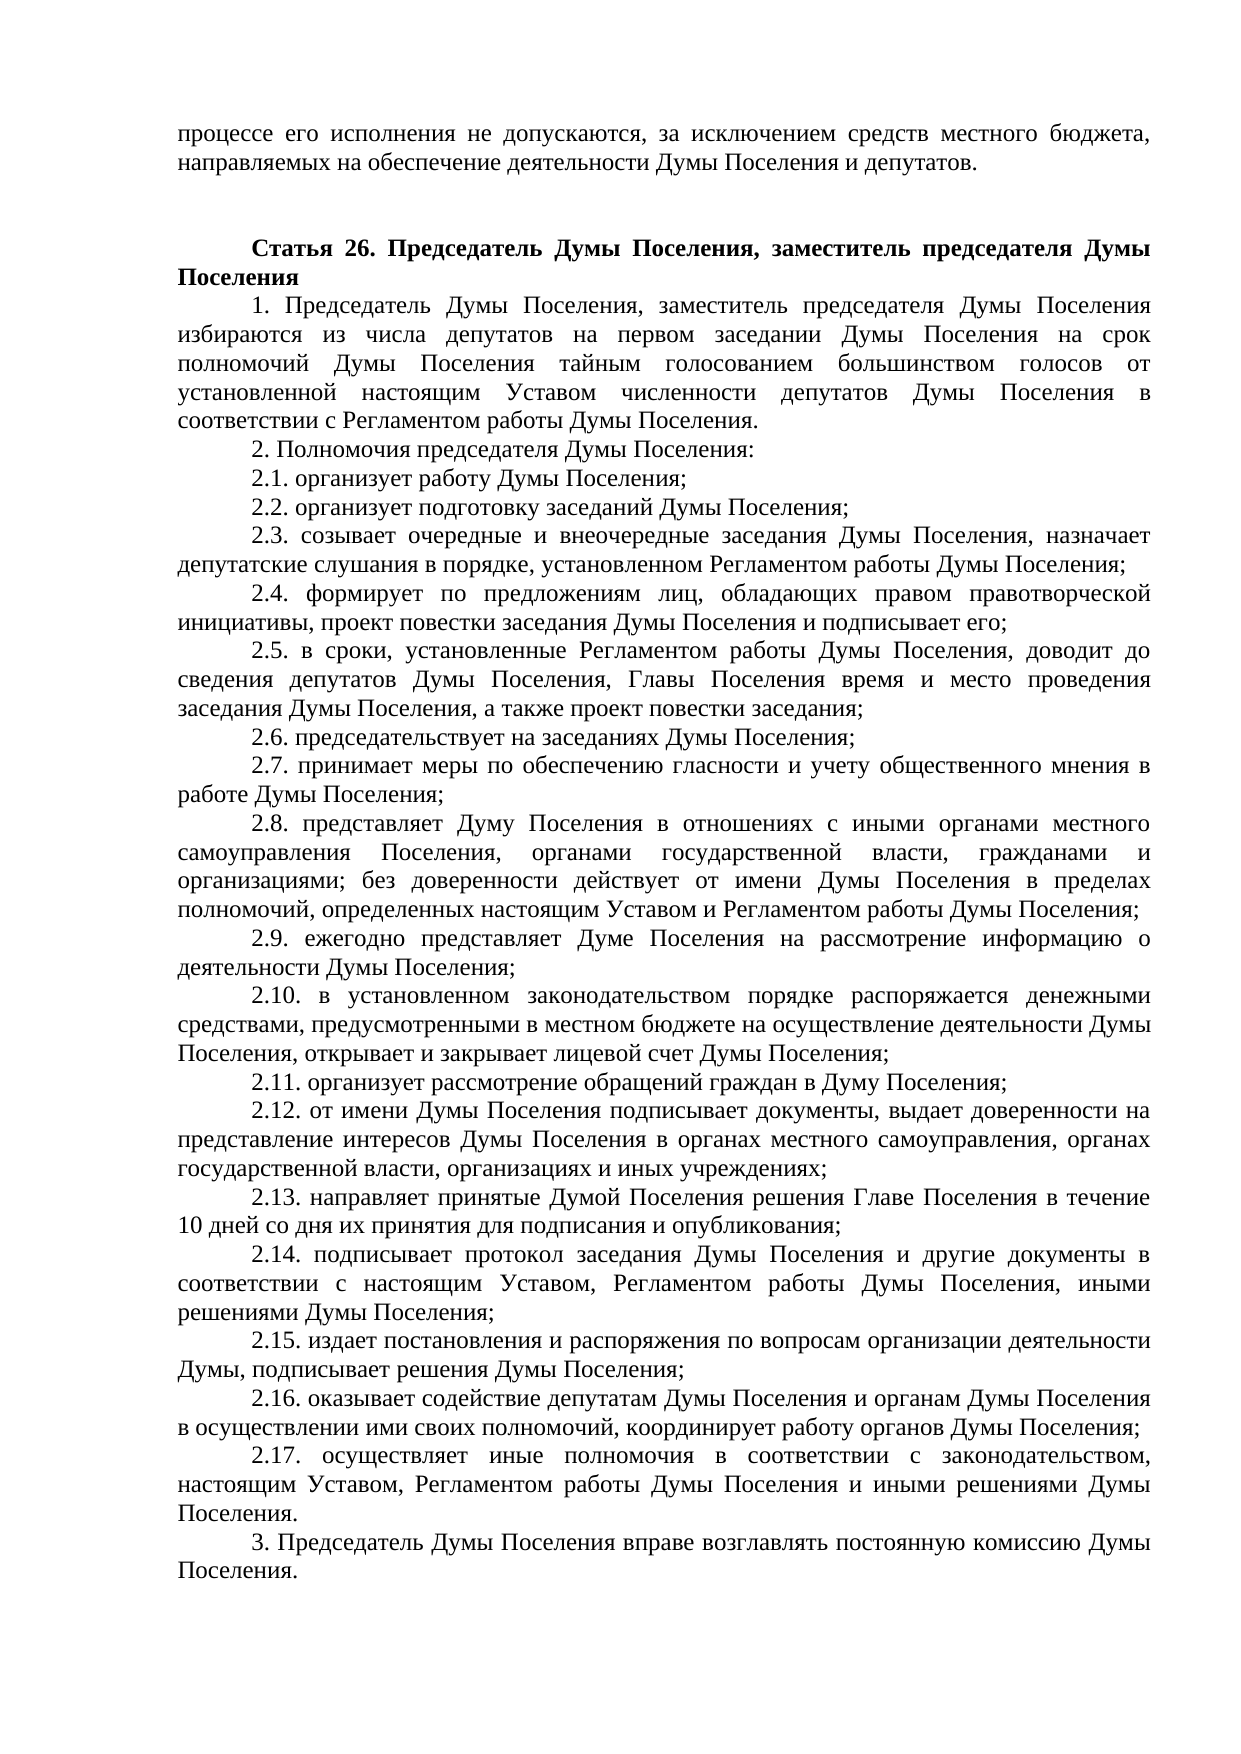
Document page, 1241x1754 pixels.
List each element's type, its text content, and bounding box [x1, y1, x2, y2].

text 2.15. издает постановления и распоряжения по вопросам организации деятельности Думы, подписывает решения Думы Поселения; [177, 1326, 1152, 1383]
text 2.6. председательствует на заседаниях Думы Поселения; [177, 722, 1152, 751]
text 2.2. организует подготовку заседаний Думы Поселения; [177, 492, 1152, 521]
text 3. Председатель Думы Поселения вправе возглавлять постоянную комиссию Думы Поселения. [177, 1527, 1152, 1584]
text Статья 26. Председатель Думы Поселения, заместитель председателя Думы Поселения [177, 233, 1152, 291]
text 2.5. в сроки, установленные Регламентом работы Думы Поселения, доводит до сведения депутатов Думы Поселения, Главы Поселения время и место проведения заседания Думы Поселения, а также проект повестки заседания; [177, 636, 1152, 722]
text 2.17. осуществляет иные полномочия в соответствии с законодательством, настоящим Уставом, Регламентом работы Думы Поселения и иными решениями Думы Поселения. [177, 1441, 1152, 1527]
text 1. Председатель Думы Поселения, заместитель председателя Думы Поселения избираются из числа депутатов на первом заседании Думы Поселения на срок полномочий Думы Поселения тайным голосованием большинством голосов от установленной настоящим Уставом численности депутатов Думы Поселения в соответствии с Регламентом работы Думы Поселения. [177, 291, 1152, 434]
text 2.16. оказывает содействие депутатам Думы Поселения и органам Думы Поселения в осуществлении ими своих полномочий, координирует работу органов Думы Поселения; [177, 1383, 1152, 1441]
text 2.12. от имени Думы Поселения подписывает документы, выдает доверенности на представление интересов Думы Поселения в органах местного самоуправления, органах государственной власти, организациях и иных учреждениях; [177, 1096, 1152, 1182]
text 2.10. в установленном законодательством порядке распоряжается денежными средствами, предусмотренными в местном бюджете на осуществление деятельности Думы Поселения, открывает и закрывает лицевой счет Думы Поселения; [177, 981, 1152, 1067]
text 2.9. ежегодно представляет Думе Поселения на рассмотрение информацию о деятельности Думы Поселения; [177, 923, 1152, 981]
text 2. Полномочия председателя Думы Поселения: [177, 434, 1152, 463]
text 2.4. формирует по предложениям лиц, обладающих правом правотворческой инициативы, проект повестки заседания Думы Поселения и подписывает его; [177, 578, 1152, 636]
text 2.13. направляет принятые Думой Поселения решения Главе Поселения в течение 10 дней со дня их принятия для подписания и опубликования; [177, 1182, 1152, 1239]
text 2.11. организует рассмотрение обращений граждан в Думу Поселения; [177, 1067, 1152, 1096]
text 2.3. созывает очередные и внеочередные заседания Думы Поселения, назначает депутатские слушания в порядке, установленном Регламентом работы Думы Поселения; [177, 521, 1152, 578]
text 2.1. организует работу Думы Поселения; [177, 463, 1152, 492]
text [177, 118, 1152, 176]
text 2.7. принимает меры по обеспечению гласности и учету общественного мнения в работе Думы Поселения; [177, 751, 1152, 808]
text 2.14. подписывает протокол заседания Думы Поселения и другие документы в соответствии с настоящим Уставом, Регламентом работы Думы Поселения, иными решениями Думы Поселения; [177, 1239, 1152, 1326]
text 2.8. представляет Думу Поселения в отношениях с иными органами местного самоуправления Поселения, органами государственной власти, гражданами и организациями; без доверенности действует от имени Думы Поселения в пределах полномочий, определенных настоящим Уставом и Регламентом работы Думы Поселения; [177, 808, 1152, 923]
